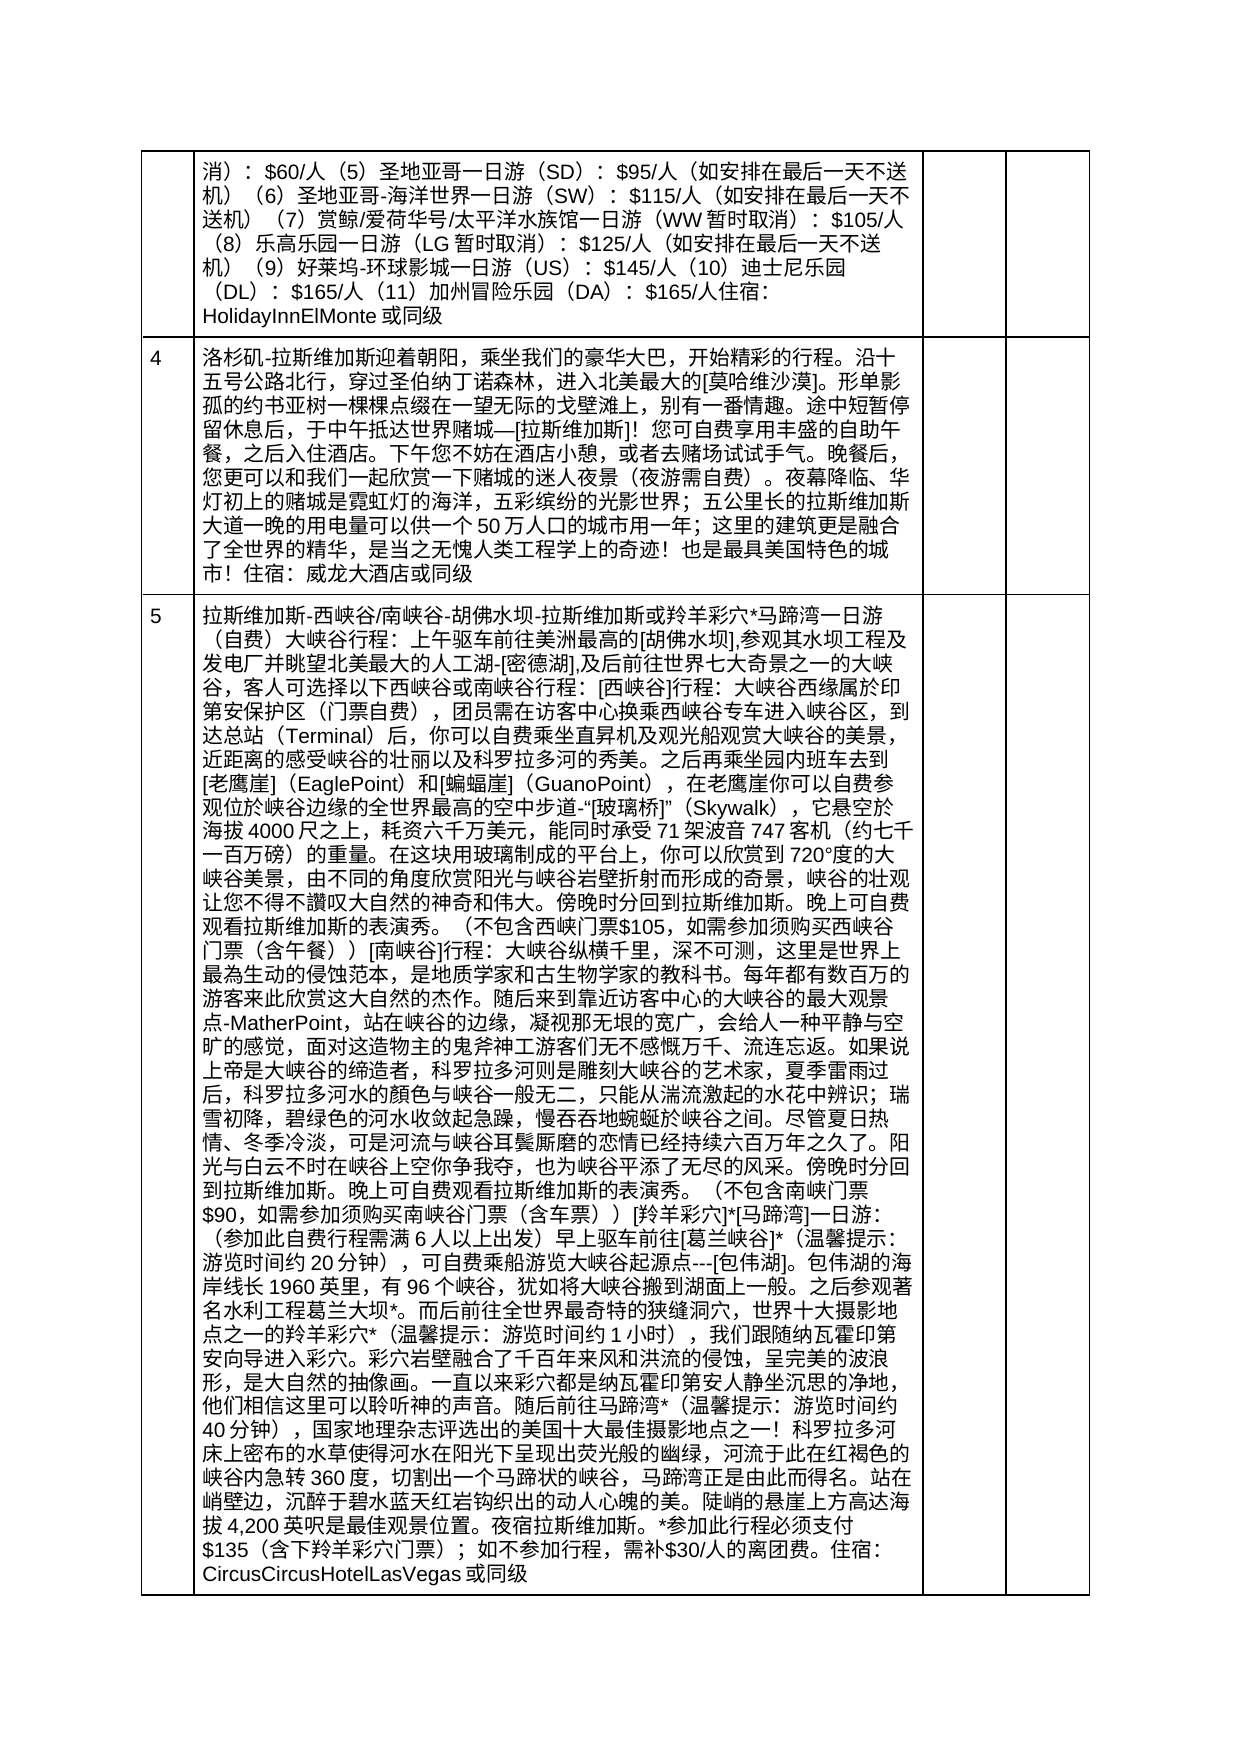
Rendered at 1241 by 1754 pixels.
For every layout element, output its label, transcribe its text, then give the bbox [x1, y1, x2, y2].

table_cell [1007, 152, 1089, 336]
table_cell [195, 152, 922, 336]
table_cell 3 [142, 152, 193, 336]
table_cell 4 [142, 337, 193, 594]
table_cell [1007, 338, 1089, 594]
table_cell [924, 152, 1005, 336]
table_cell 洛杉矶-拉斯维加斯迎着朝阳，乘坐我们的豪华大巴，开始精彩的行程。沿十五号公路北行，穿过圣伯纳丁诺森林，进入北美最大的[莫哈维沙漠]。形单影孤的约书亚树一棵棵点缀在一望无际的戈壁滩上，别有一番情趣。途中短暂停留休息后，于中午抵达世界赌城—[拉斯维加斯]！您可自费享用丰盛的自助午餐，之后入住酒店。下午您不妨在酒店小憩，或者去赌场试试手气。晚餐后，您更可以和我们一起欣赏一下赌城的迷人夜景（夜游需自费）。夜幕降临、华灯初上的赌城是霓虹灯的海洋，五彩缤纷的光影世界；五公里长的拉斯维加斯大道一晚的用电量可以供一个50万人口的城市用一年；这里的建筑更是融合了全世界的精华，是当之无愧人类工程学上的奇迹！也是最具美国特色的城市！住宿：威龙大酒店或同级 [195, 338, 922, 594]
table_cell [924, 595, 1005, 1594]
table_cell 5 [142, 595, 193, 1594]
table_cell [924, 338, 1005, 594]
table_cell 拉斯维加斯-西峡谷/南峡谷-胡佛水坝-拉斯维加斯或羚羊彩穴*马蹄湾一日游（自费）大峡谷行程：上午驱车前往美洲最高的[胡佛水坝],参观其水坝工程及发电厂并眺望北美最大的人工湖-[密德湖],及后前往世界七大奇景之一的大峡谷，客人可选择以下西峡谷或南峡谷行程：[西峡谷]行程：大峡谷西缘属於印第安保护区（门票自费），团员需在访客中心换乘西峡谷专车进入峡谷区，到达总站（Terminal）后，你可以自费乘坐直昇机及观光船观赏大峡谷的美景，近距离的感受峡谷的壮丽以及科罗拉多河的秀美。之后再乘坐园内班车去到[老鹰崖]（EaglePoint）和[蝙蝠崖]（GuanoPoint），在老鹰崖你可以自费参观位於峡谷边缘的全世界最高的空中步道-“[玻璃桥]”（Skywalk），它悬空於海拔4000尺之上，耗资六千万美元，能同时承受71架波音747客机（约七千一百万磅）的重量。在这块用玻璃制成的平台上，你可以欣赏到720°度的大峡谷美景，由不同的角度欣赏阳光与峡谷岩壁折射而形成的奇景，峡谷的壮观让您不得不讚叹大自然的神奇和伟大。傍晚时分回到拉斯维加斯。晚上可自费观看拉斯维加斯的表演秀。（不包含西峡门票$105，如需参加须购买西峡谷门票（含午餐））[南峡谷]行程：大峡谷纵横千里，深不可测，这里是世界上最為生动的侵蚀范本，是地质学家和古生物学家的教科书。每年都有数百万的游客来此欣赏这大自然的杰作。随后来到靠近访客中心的大峡谷的最大观景点-MatherPoint，站在峡谷的边缘，凝视那无垠的宽广，会给人一种平静与空旷的感觉，面对这造物主的鬼斧神工游客们无不感慨万千、流连忘返。如果说上帝是大峡谷的缔造者，科罗拉多河则是雕刻大峡谷的艺术家，夏季雷雨过后，科罗拉多河水的顏色与峡谷一般无二，只能从湍流激起的水花中辨识；瑞雪初降，碧绿色的河水收敛起急躁，慢吞吞地蜿蜒於峡谷之间。尽管夏日热情、冬季冷淡，可是河流与峡谷耳鬓厮磨的恋情已经持续六百万年之久了。阳光与白云不时在峡谷上空你争我夺，也为峡谷平添了无尽的风采。傍晚时分回到拉斯维加斯。晚上可自费观看拉斯维加斯的表演秀。（不包含南峡门票$90，如需参加须购买南峡谷门票（含车票））[羚羊彩穴]*[马蹄湾]一日游：（参加此自费行程需满6人以上出发）早上驱车前往[葛兰峡谷]*（温馨提示：游览时间约20分钟），可自费乘船游览大峡谷起源点---[包伟湖]。包伟湖的海岸线长1960英里，有96个峡谷，犹如将大峡谷搬到湖面上一般。之后参观著名水利工程葛兰大坝*。而后前往全世界最奇特的狭缝洞穴，世界十大摄影地点之一的羚羊彩穴*（温馨提示：游览时间约1小时），我们跟随纳瓦霍印第安向导进入彩穴。彩穴岩壁融合了千百年来风和洪流的侵蚀，呈完美的波浪形，是大自然的抽像画。一直以来彩穴都是纳瓦霍印第安人静坐沉思的净地，他们相信这里可以聆听神的声音。随后前往马蹄湾*（温馨提示：游览时间约40分钟），国家地理杂志评选出的美国十大最佳摄影地点之一！科罗拉多河床上密布的水草使得河水在阳光下呈现出荧光般的幽绿，河流于此在红褐色的峡谷内急转360度，切割出一个马蹄状的峡谷，马蹄湾正是由此而得名。站在峭壁边，沉醉于碧水蓝天红岩钩织出的动人心魄的美。陡峭的悬崖上方高达海拔4,200英呎是最佳观景位置。夜宿拉斯维加斯。*参加此行程必须支付$135（含下羚羊彩穴门票）；如不参加行程，需补$30/人的离团费。住宿：CircusCircusHotelLasVegas或同级 [195, 595, 922, 1594]
table_cell [1007, 595, 1089, 1594]
